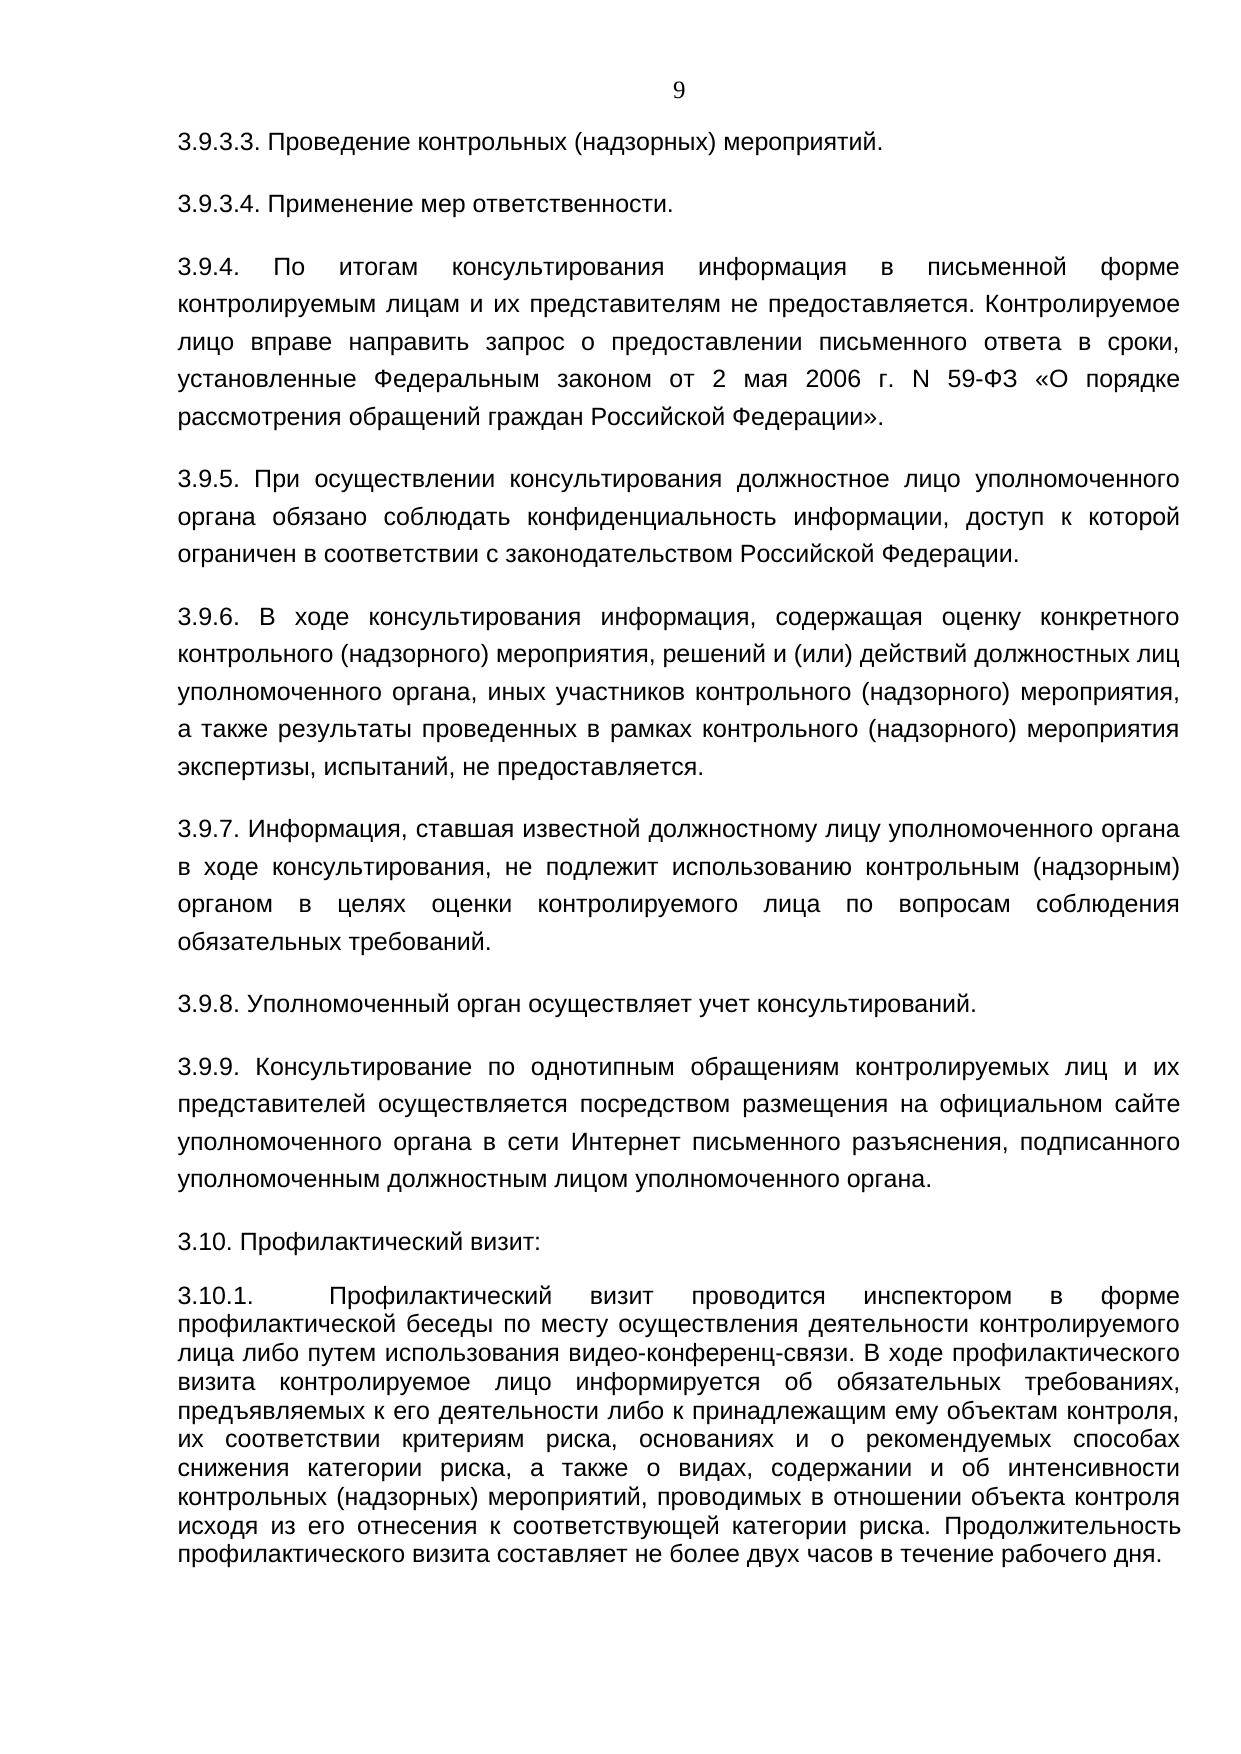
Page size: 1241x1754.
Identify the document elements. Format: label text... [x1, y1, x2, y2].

text 3.9.5. При осуществлении консультирования должностное лицо уполномоченного органа обязано соблюдать конфиденциальность информации, доступ к которой ограничен в соответствии с законодательством Российской Федерации. [177, 456, 1181, 568]
text 3.9.4. По итогам консультирования информация в письменной форме контролируемым лицам и их представителям не предоставляется. Контролируемое лицо вправе направить запрос о предоставлении письменного ответа в сроки, установленные Федеральным законом от 2 мая 2006 г. N 59-ФЗ «О порядке рассмотрения обращений граждан Российской Федерации». [177, 243, 1181, 431]
text 3.9.8. Уполномоченный орган осуществляет учет консультирований. [177, 981, 1181, 1018]
text 3.9.6. В ходе консультирования информация, содержащая оценку конкретного контрольного (надзорного) мероприятия, решений и (или) действий должностных лиц уполномоченного органа, иных участников контрольного (надзорного) мероприятия, а также результаты проведенных в рамках контрольного (надзорного) мероприятия экспертизы, испытаний, не предоставляется. [177, 593, 1181, 781]
text 3.9.9. Консультирование по однотипным обращениям контролируемых лиц и их представителей осуществляется посредством размещения на официальном сайте уполномоченного органа в сети Интернет письменного разъяснения, подписанного уполномоченным должностным лицом уполномоченного органа. [177, 1043, 1181, 1193]
text 3.9.3.4. Применение мер ответственности. [177, 181, 1181, 218]
text 3.9.3.3. Проведение контрольных (надзорных) мероприятий. [177, 118, 1181, 156]
text 3.10.1. Профилактический визит проводится инспектором в форме профилактической беседы по месту осуществления деятельности контролируемого лица либо путем использования видео-конференц-связи. В ходе профилактического визита контролируемое лицо информируется об обязательных требованиях, предъявляемых к его деятельности либо к принадлежащим ему объектам контроля, их соответствии критериям риска, основаниях и о рекомендуемых способах снижения категории риска, а также о видах, содержании и об интенсивности контрольных (надзорных) мероприятий, проводимых в отношении объекта контроля исходя из его отнесения к соответствующей категории риска. Продолжительность профилактического визита составляет не более двух часов в течение рабочего дня. [177, 1281, 1181, 1568]
text 3.10. Профилактический визит: [177, 1218, 1181, 1256]
text 3.9.7. Информация, ставшая известной должностному лицу уполномоченного органа в ходе консультирования, не подлежит использованию контрольным (надзорным) органом в целях оценки контролируемого лица по вопросам соблюдения обязательных требований. [177, 806, 1181, 956]
